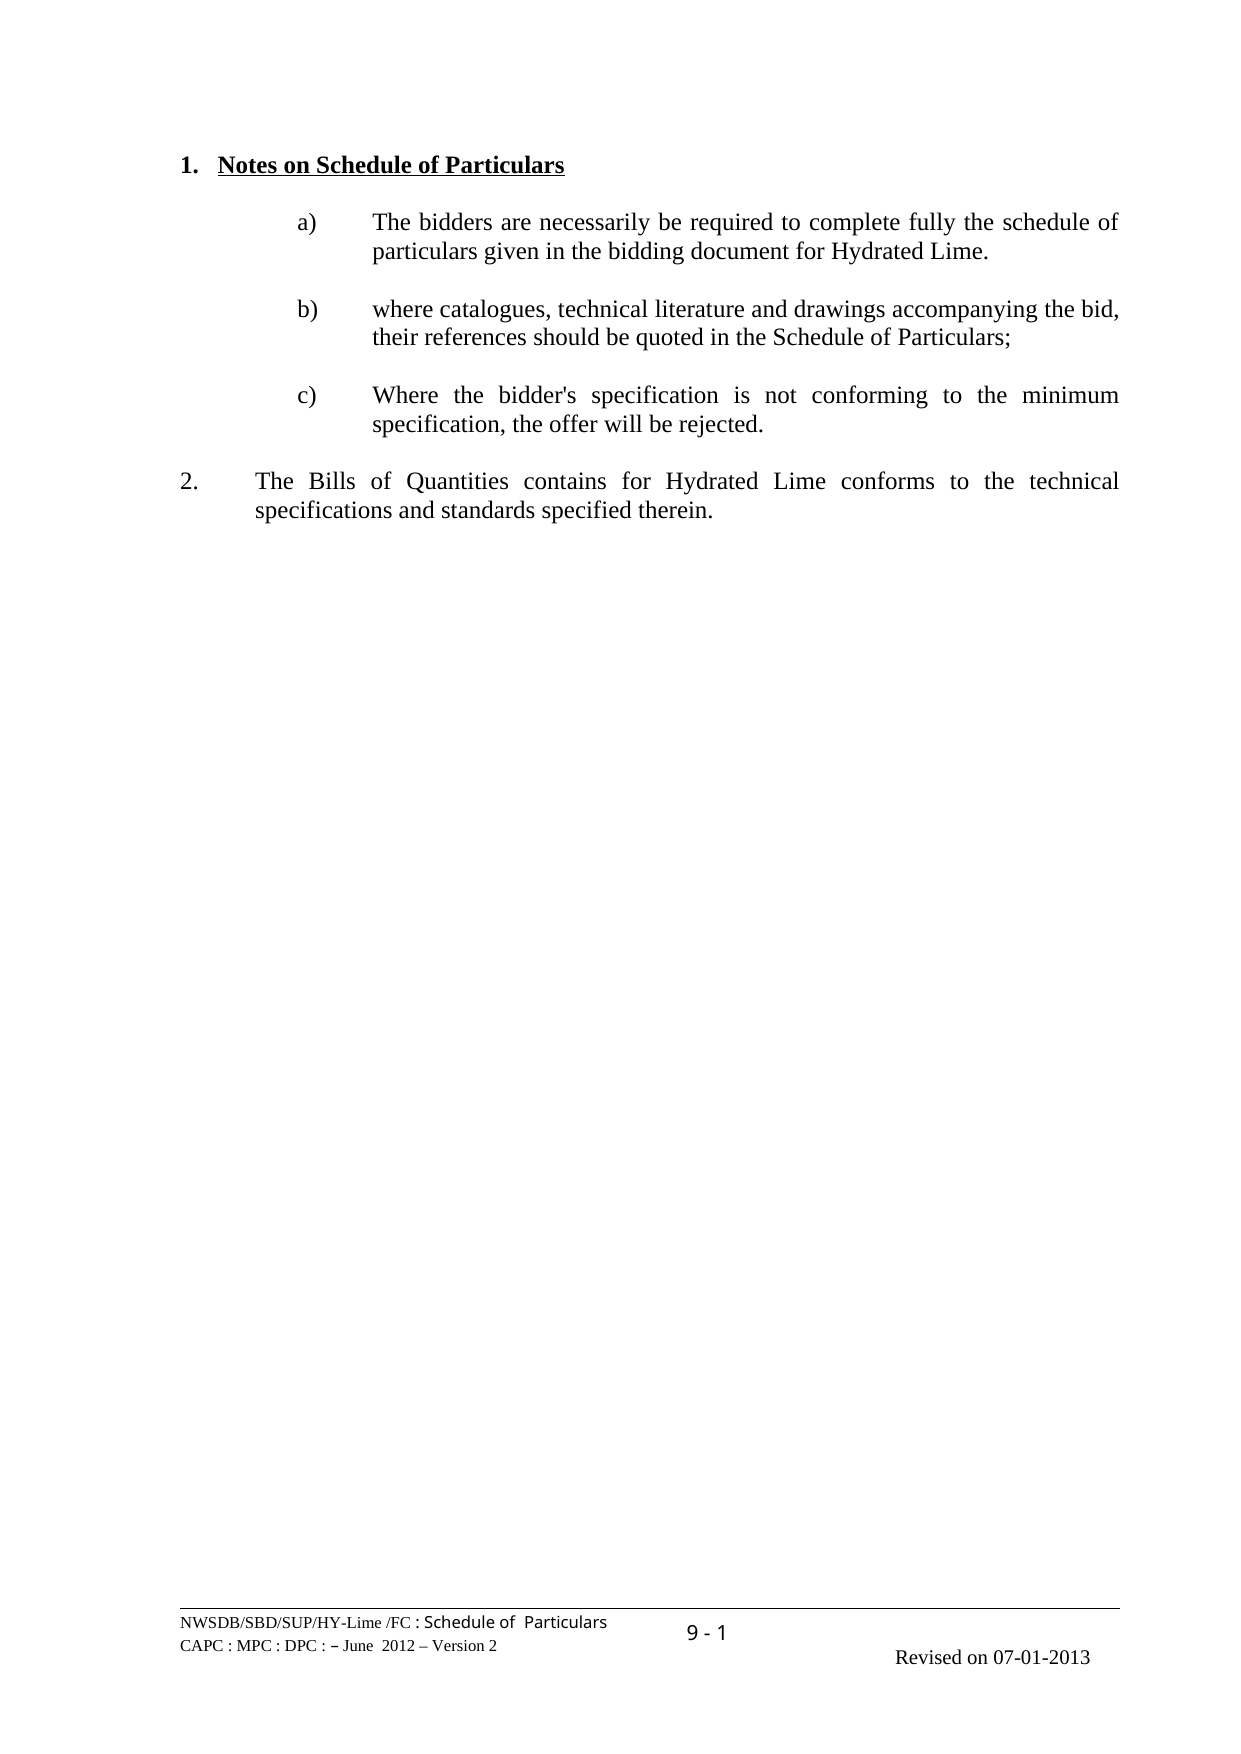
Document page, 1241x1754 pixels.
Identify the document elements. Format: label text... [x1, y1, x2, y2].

text b) where catalogues, technical literature and drawings accompanying the bid, their references should be quoted in the Schedule of Particulars; [297, 294, 1120, 351]
list Notes on Schedule of Particulars [180, 150, 1120, 179]
text a) The bidders are necessarily be required to complete fully the schedule of particulars given in the bidding document for Hydrated Lime. [297, 207, 1120, 265]
text 2. The Bills of Quantities contains for Hydrated Lime conforms to the technical specifications and standards specified therein. [180, 466, 1120, 524]
text c) Where the bidder's specification is not conforming to the minimum specification, the offer will be rejected. [297, 380, 1120, 437]
